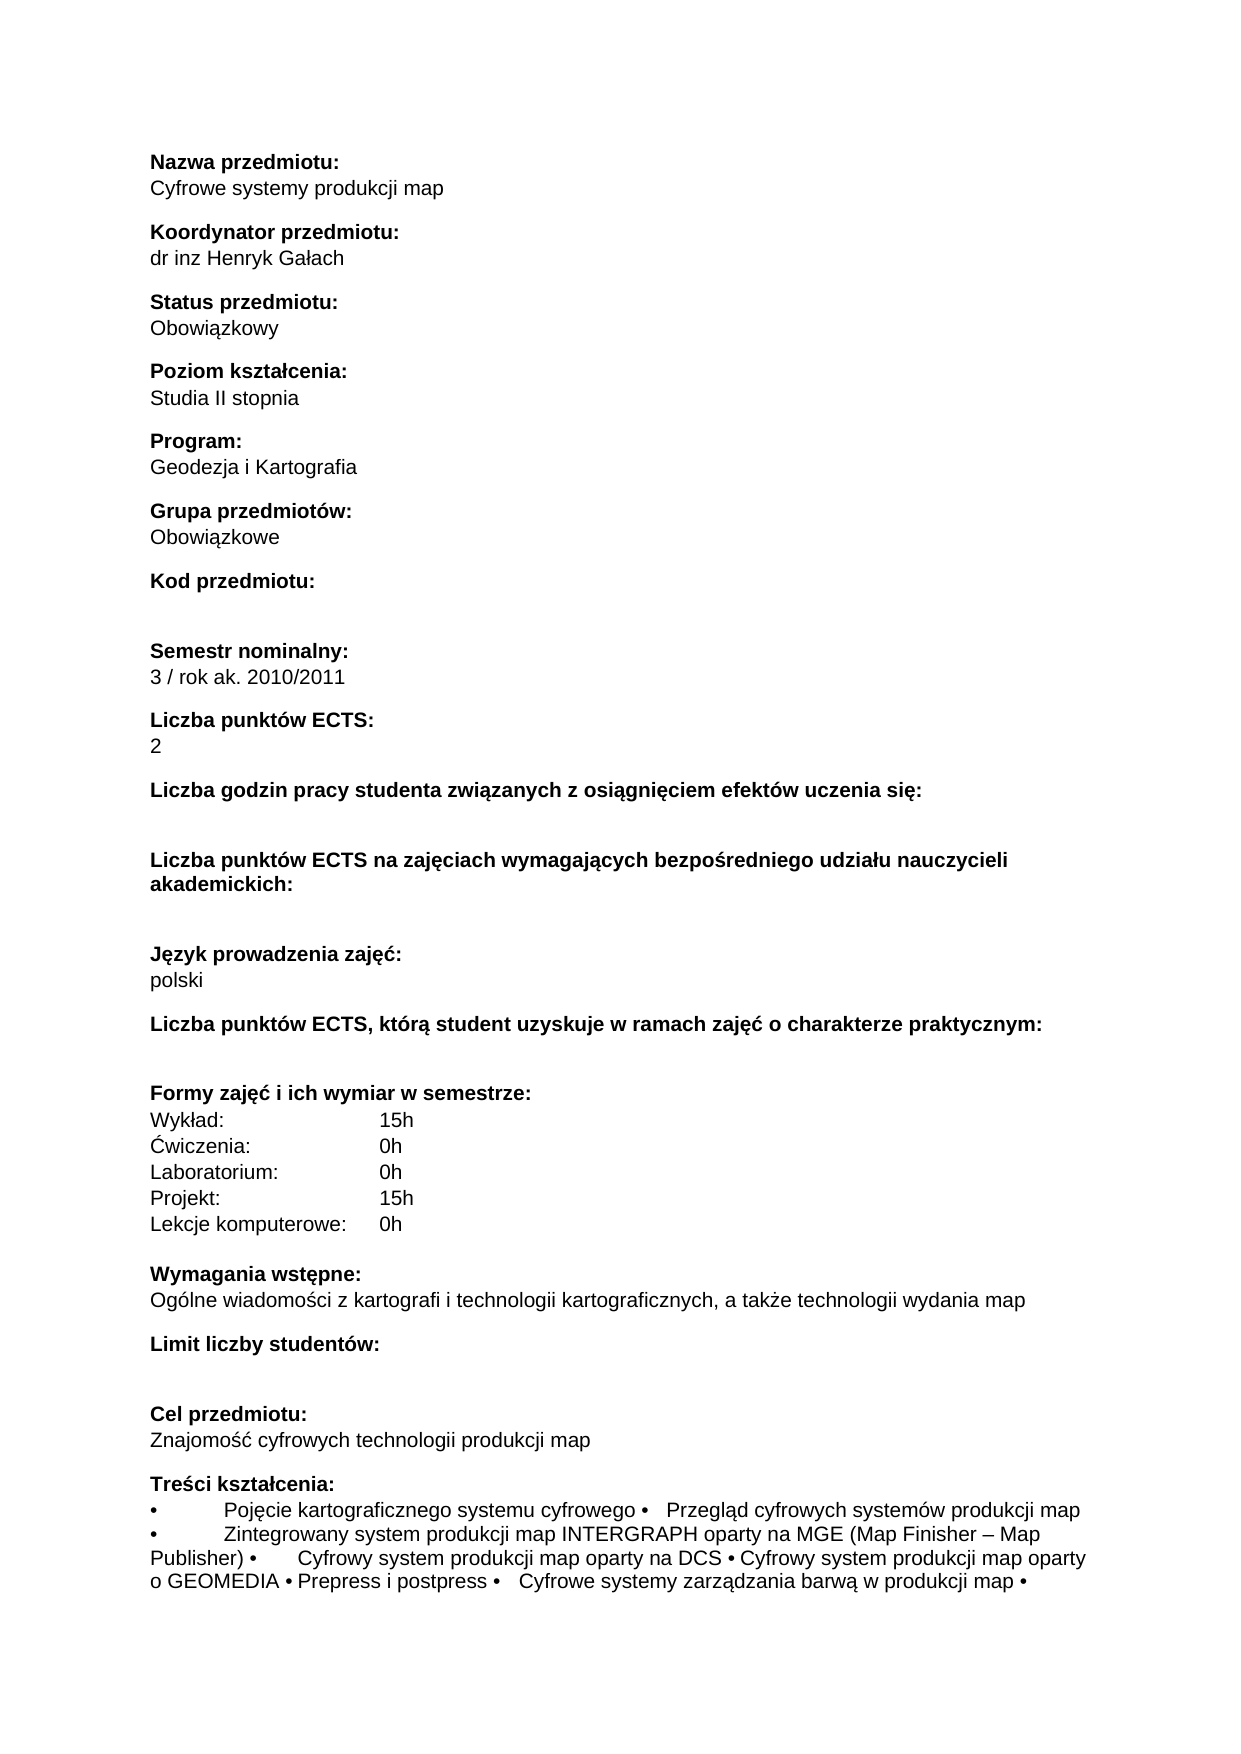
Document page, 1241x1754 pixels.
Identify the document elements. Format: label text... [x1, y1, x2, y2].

text Poziom kształcenia: [150, 359, 1090, 383]
table_cell Laboratorium: [140, 1160, 367, 1184]
table_cell 15h [369, 1184, 597, 1210]
text Ogólne wiadomości z kartografi i technologii kartograficznych, a także technologii wydania map [150, 1288, 1090, 1312]
text Język prowadzenia zajęć: [150, 942, 1090, 966]
text Semestr nominalny: [150, 638, 1090, 662]
text Formy zajęć i ich wymiar w semestrze: [150, 1081, 1090, 1105]
table_cell Lekcje komputerowe: [140, 1212, 367, 1236]
table_cell 0h [369, 1210, 597, 1236]
text Wymagania wstępne: [150, 1262, 1090, 1286]
text Status przedmiotu: [150, 289, 1090, 313]
text Obowiązkowy [150, 316, 1090, 339]
text Nazwa przedmiotu: [150, 150, 1090, 174]
table_header 15h [369, 1108, 597, 1132]
text Program: [150, 429, 1090, 453]
text Cyfrowe systemy produkcji map [150, 176, 1090, 200]
text Liczba punktów ECTS, którą student uzyskuje w ramach zajęć o charakterze praktycznym: [150, 1011, 1090, 1035]
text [150, 1497, 1090, 1593]
table_cell 0h [369, 1158, 597, 1184]
text Studia II stopnia [150, 385, 1090, 409]
text Liczba godzin pracy studenta związanych z osiągnięciem efektów uczenia się: [150, 778, 1090, 802]
text 2 [150, 734, 1090, 758]
text Obowiązkowe [150, 525, 1090, 549]
text Znajomość cyfrowych technologii produkcji map [150, 1428, 1090, 1452]
text Geodezja i Kartografia [150, 455, 1090, 479]
text Liczba punktów ECTS: [150, 708, 1090, 732]
text Treści kształcenia: [150, 1471, 1090, 1495]
table_header Wykład: [140, 1108, 367, 1132]
table_cell Ćwiczenia: [140, 1134, 367, 1158]
text polski [150, 968, 1090, 992]
text Kod przedmiotu: [150, 569, 1090, 593]
table_cell 0h [369, 1132, 597, 1158]
text dr inz Henryk Gałach [150, 246, 1090, 270]
table_cell Projekt: [140, 1186, 367, 1210]
text Koordynator przedmiotu: [150, 220, 1090, 244]
text Cel przedmiotu: [150, 1402, 1090, 1426]
text Grupa przedmiotów: [150, 499, 1090, 523]
text 3 / rok ak. 2010/2011 [150, 664, 1090, 688]
text Limit liczby studentów: [150, 1332, 1090, 1356]
text Liczba punktów ECTS na zajęciach wymagających bezpośredniego udziału nauczycieli akademickich: [150, 848, 1090, 896]
